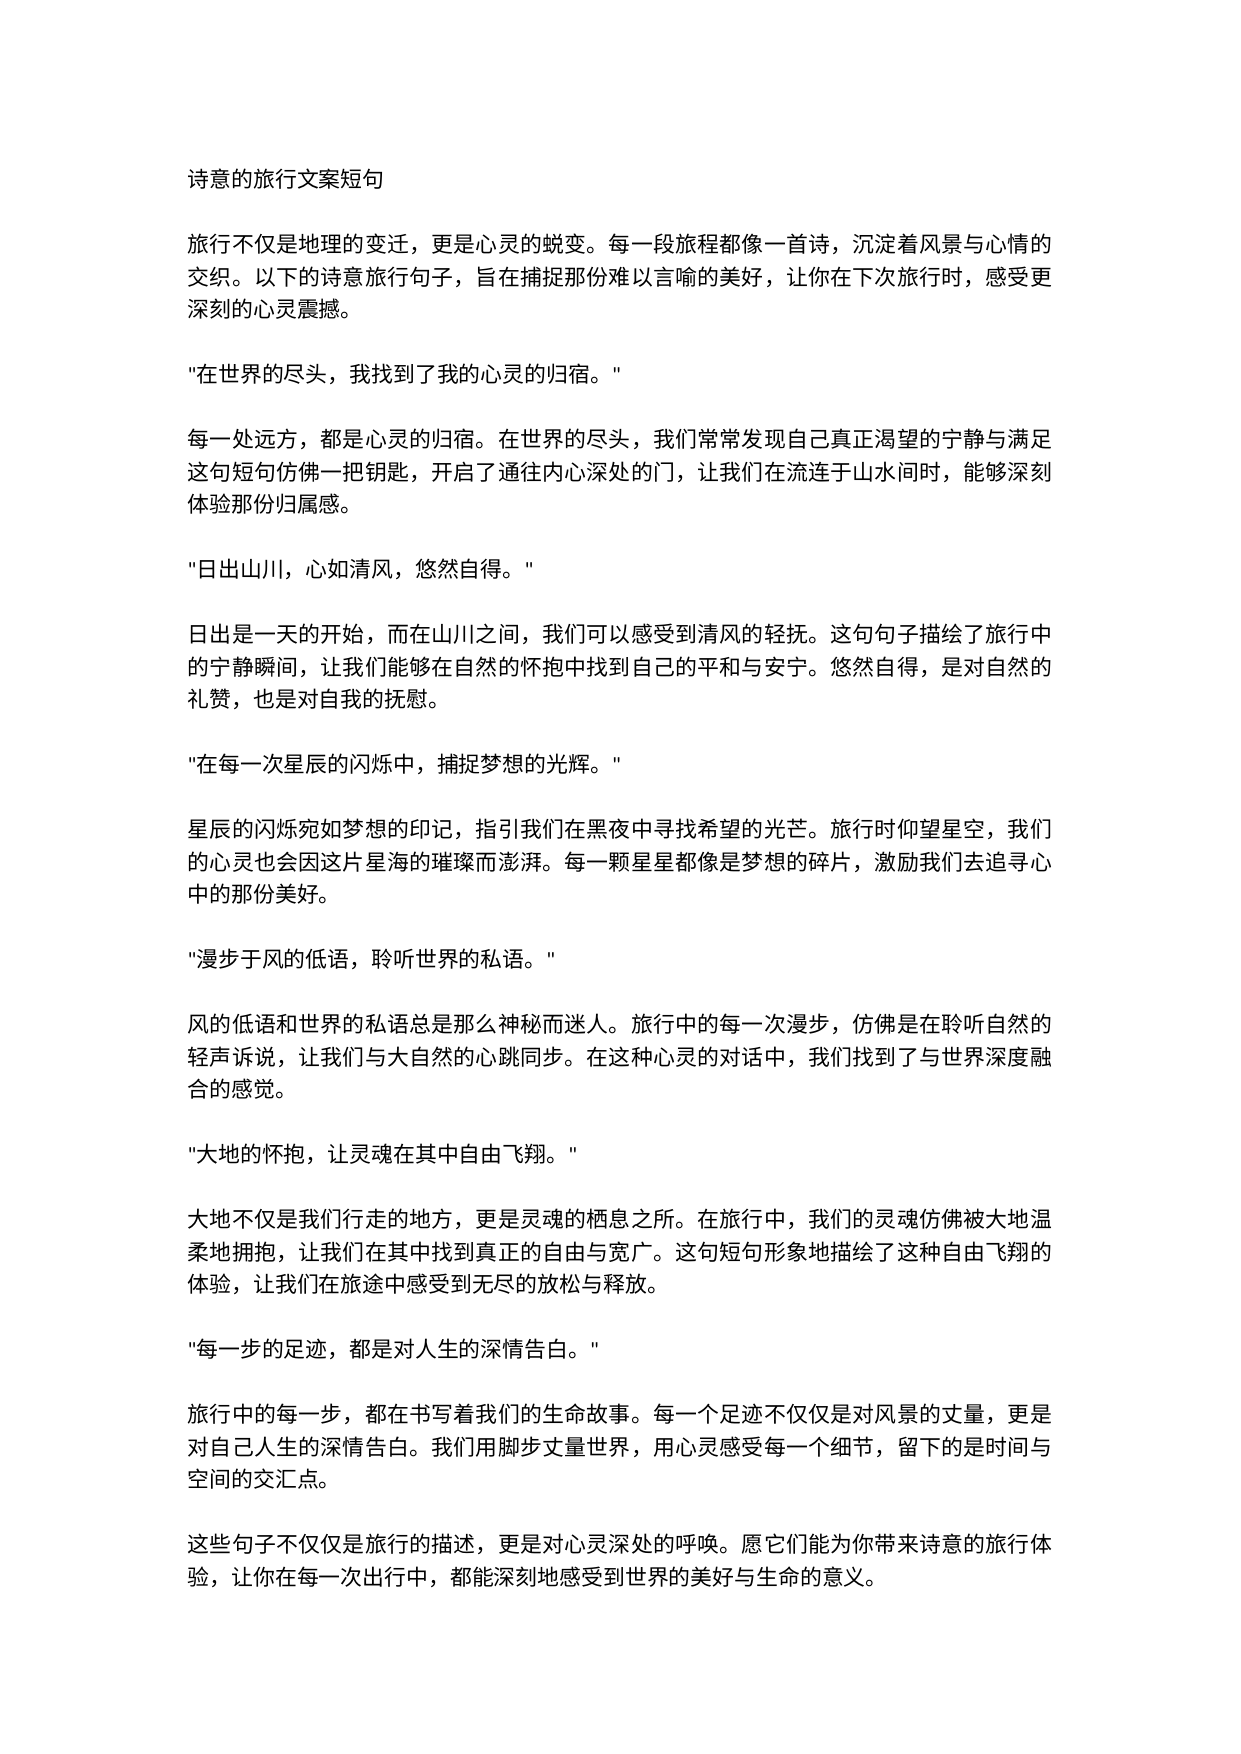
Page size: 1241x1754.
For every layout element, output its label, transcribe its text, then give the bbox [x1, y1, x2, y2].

text 星辰的闪烁宛如梦想的印记，指引我们在黑夜中寻找希望的光芒。旅行时仰望星空，我们的心灵也会因这片星海的璀璨而澎湃。每一颗星星都像是梦想的碎片，激励我们去追寻心中的那份美好。 [187, 812, 1053, 909]
text 风的低语和世界的私语总是那么神秘而迷人。旅行中的每一次漫步，仿佛是在聆听自然的轻声诉说，让我们与大自然的心跳同步。在这种心灵的对话中，我们找到了与世界深度融合的感觉。 [187, 1007, 1053, 1104]
text "漫步于风的低语，聆听世界的私语。" [187, 942, 1053, 974]
text 日出是一天的开始，而在山川之间，我们可以感受到清风的轻抚。这句句子描绘了旅行中的宁静瞬间，让我们能够在自然的怀抱中找到自己的平和与安宁。悠然自得，是对自然的礼赞，也是对自我的抚慰。 [187, 617, 1053, 714]
text 诗意的旅行文案短句 [187, 162, 1053, 194]
text 每一处远方，都是心灵的归宿。在世界的尽头，我们常常发现自己真正渴望的宁静与满足。这句短句仿佛一把钥匙，开启了通往内心深处的门，让我们在流连于山水间时，能够深刻体验那份归属感。 [187, 422, 1053, 519]
text "在每一次星辰的闪烁中，捕捉梦想的光辉。" [187, 747, 1053, 779]
text 旅行不仅是地理的变迁，更是心灵的蜕变。每一段旅程都像一首诗，沉淀着风景与心情的交织。以下的诗意旅行句子，旨在捕捉那份难以言喻的美好，让你在下次旅行时，感受更深刻的心灵震撼。 [187, 227, 1053, 324]
text "在世界的尽头，我找到了我的心灵的归宿。" [187, 357, 1053, 389]
text 大地不仅是我们行走的地方，更是灵魂的栖息之所。在旅行中，我们的灵魂仿佛被大地温柔地拥抱，让我们在其中找到真正的自由与宽广。这句短句形象地描绘了这种自由飞翔的体验，让我们在旅途中感受到无尽的放松与释放。 [187, 1202, 1053, 1299]
text "日出山川，心如清风，悠然自得。" [187, 552, 1053, 584]
text 这些句子不仅仅是旅行的描述，更是对心灵深处的呼唤。愿它们能为你带来诗意的旅行体验，让你在每一次出行中，都能深刻地感受到世界的美好与生命的意义。 [187, 1527, 1053, 1592]
text "大地的怀抱，让灵魂在其中自由飞翔。" [187, 1137, 1053, 1169]
text 旅行中的每一步，都在书写着我们的生命故事。每一个足迹不仅仅是对风景的丈量，更是对自己人生的深情告白。我们用脚步丈量世界，用心灵感受每一个细节，留下的是时间与空间的交汇点。 [187, 1397, 1053, 1494]
text "每一步的足迹，都是对人生的深情告白。" [187, 1332, 1053, 1364]
